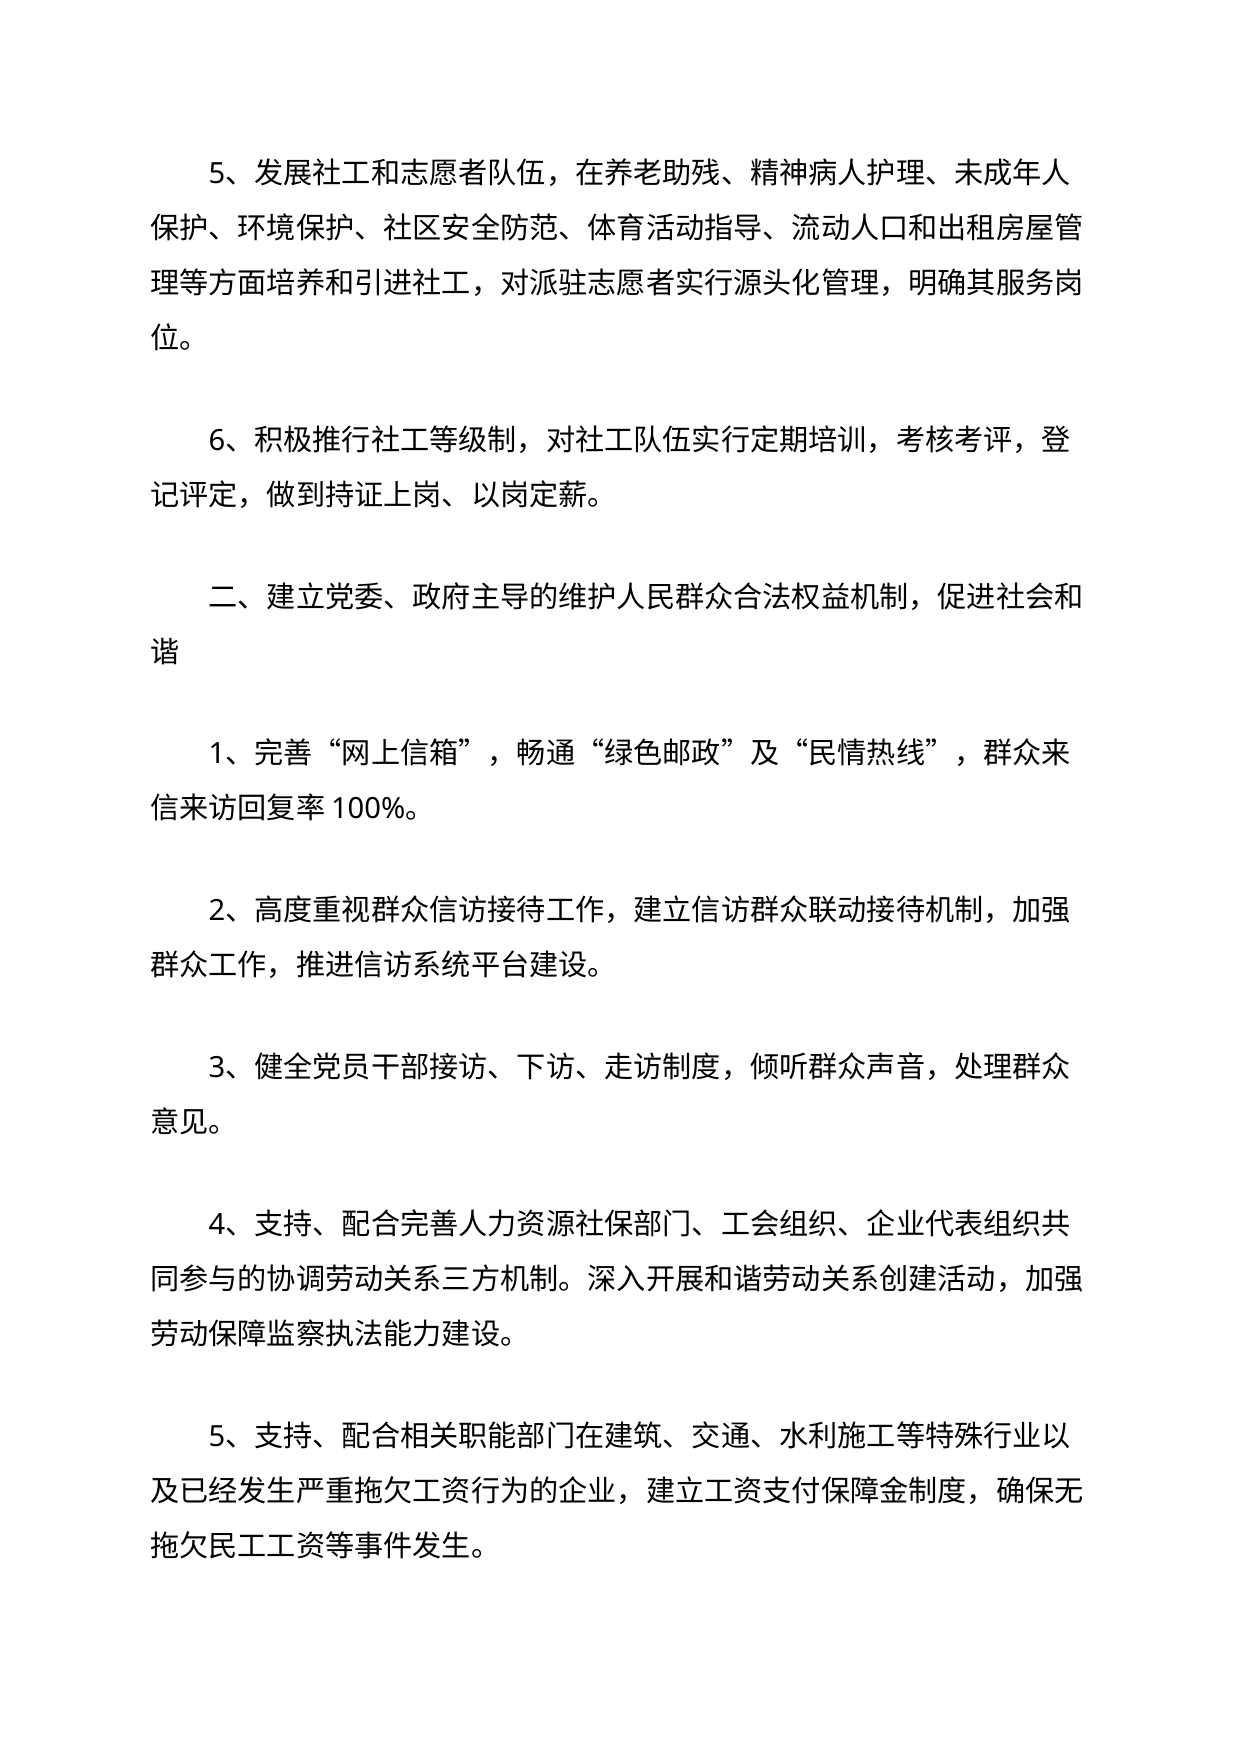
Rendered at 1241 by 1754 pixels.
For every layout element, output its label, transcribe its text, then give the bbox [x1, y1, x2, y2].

text 5、支持、配合相关职能部门在建筑、交通、水利施工等特殊行业以及已经发生严重拖欠工资行为的企业，建立工资支付保障金制度，确保无拖欠民工工资等事件发生。 [150, 1412, 1090, 1564]
text 1、完善“网上信箱”，畅通“绿色邮政”及“民情热线”，群众来信来访回复率100%。 [150, 730, 1090, 827]
text 4、支持、配合完善人力资源社保部门、工会组织、企业代表组织共同参与的协调劳动关系三方机制。深入开展和谐劳动关系创建活动，加强劳动保障监察执法能力建设。 [150, 1201, 1090, 1353]
text 2、高度重视群众信访接待工作，建立信访群众联动接待机制，加强群众工作，推进信访系统平台建设。 [150, 887, 1090, 984]
text 5、发展社工和志愿者队伍，在养老助残、精神病人护理、未成年人保护、环境保护、社区安全防范、体育活动指导、流动人口和出租房屋管理等方面培养和引进社工，对派驻志愿者实行源头化管理，明确其服务岗位。 [150, 150, 1090, 357]
text 二、建立党委、政府主导的维护人民群众合法权益机制，促进社会和谐 [150, 573, 1090, 671]
text 6、积极推行社工等级制，对社工队伍实行定期培训，考核考评，登记评定，做到持证上岗、以岗定薪。 [150, 417, 1090, 514]
text 3、健全党员干部接访、下访、走访制度，倾听群众声音，处理群众意见。 [150, 1044, 1090, 1141]
